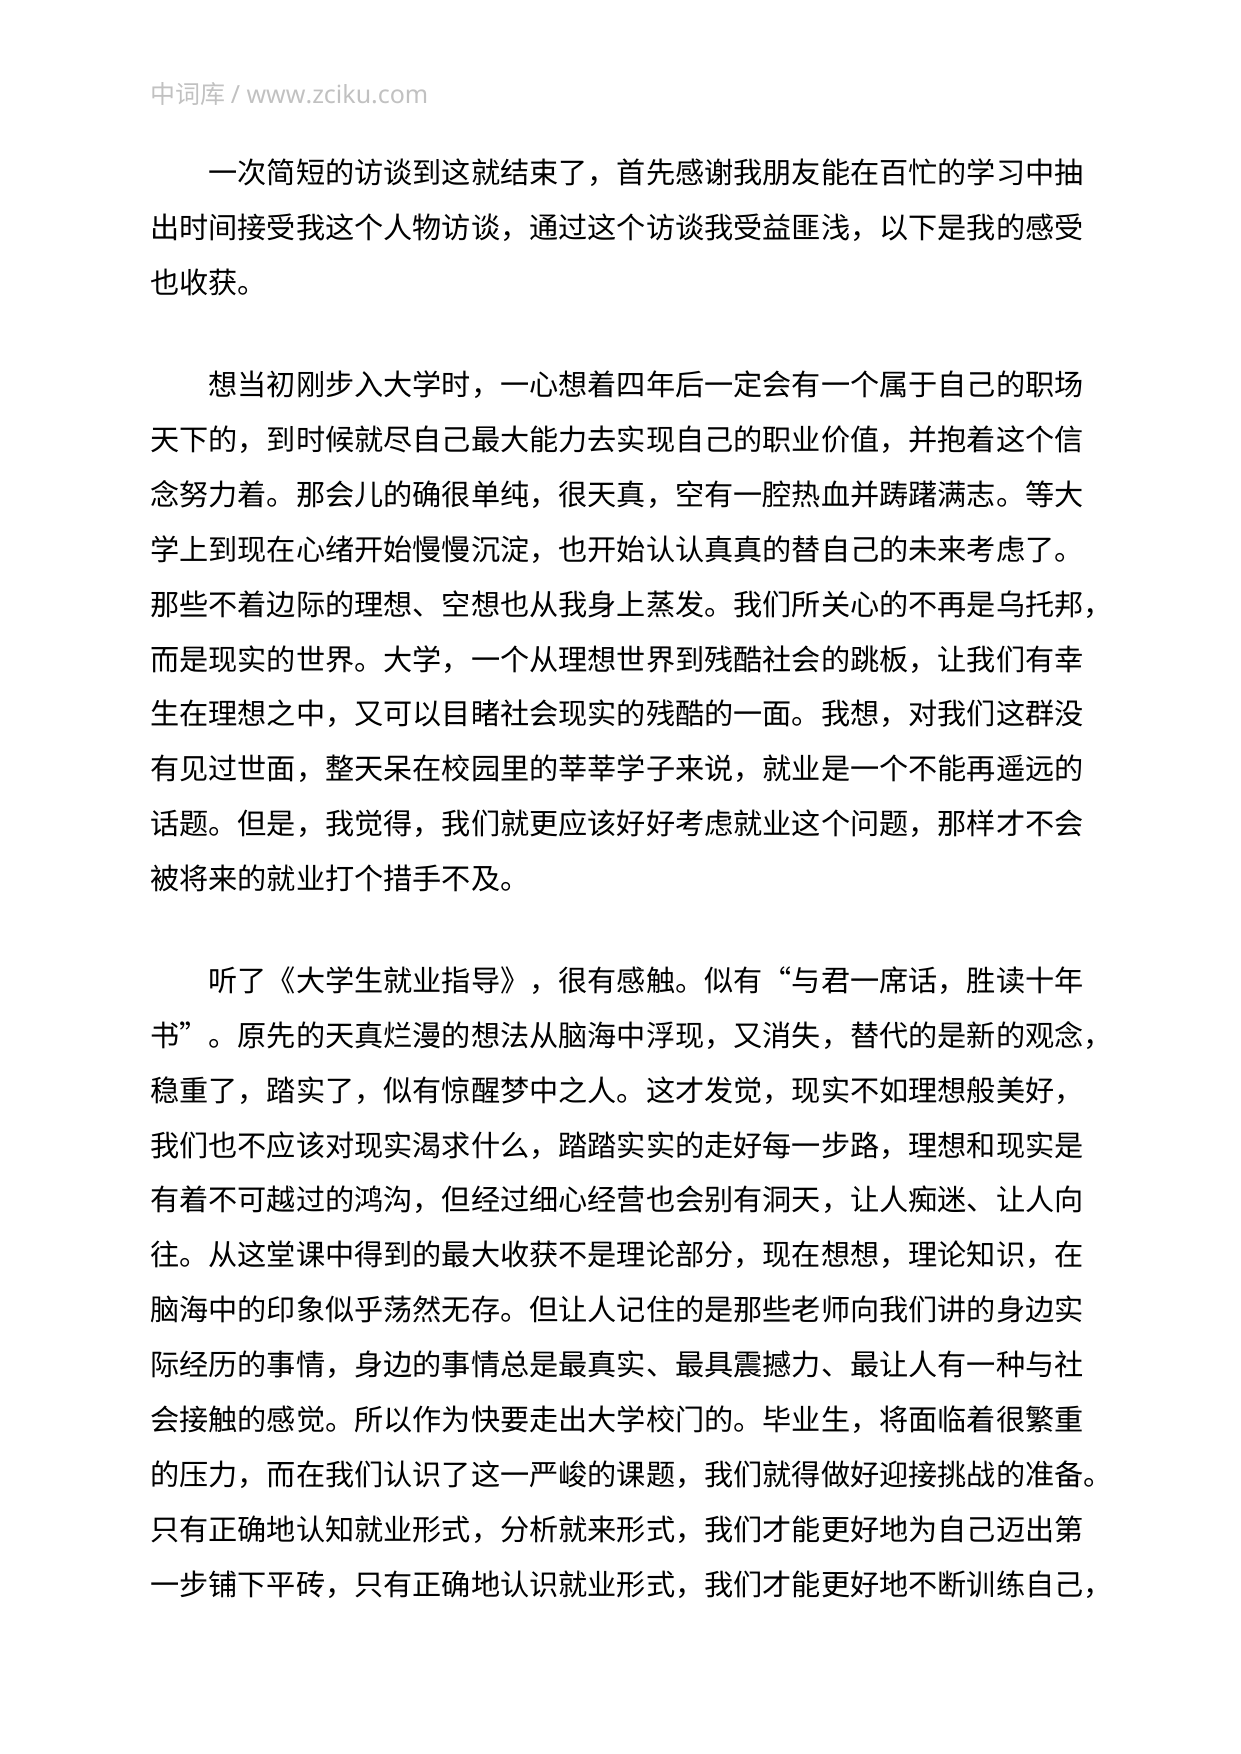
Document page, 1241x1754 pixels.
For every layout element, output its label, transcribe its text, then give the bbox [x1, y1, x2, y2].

text 一次简短的访谈到这就结束了，首先感谢我朋友能在百忙的学习中抽出时间接受我这个人物访谈，通过这个访谈我受益匪浅，以下是我的感受也收获。 [150, 150, 1090, 302]
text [150, 957, 1090, 1603]
text 想当初刚步入大学时，一心想着四年后一定会有一个属于自己的职场天下的，到时候就尽自己最大能力去实现自己的职业价值，并抱着这个信念努力着。那会儿的确很单纯，很天真，空有一腔热血并踌躇满志。等大学上到现在心绪开始慢慢沉淀，也开始认认真真的替自己的未来考虑了。那些不着边际的理想、空想也从我身上蒸发。我们所关心的不再是乌托邦，而是现实的世界。大学，一个从理想世界到残酷社会的跳板，让我们有幸生在理想之中，又可以目睹社会现实的残酷的一面。我想，对我们这群没有见过世面，整天呆在校园里的莘莘学子来说，就业是一个不能再遥远的话题。但是，我觉得，我们就更应该好好考虑就业这个问题，那样才不会被将来的就业打个措手不及。 [150, 362, 1090, 898]
